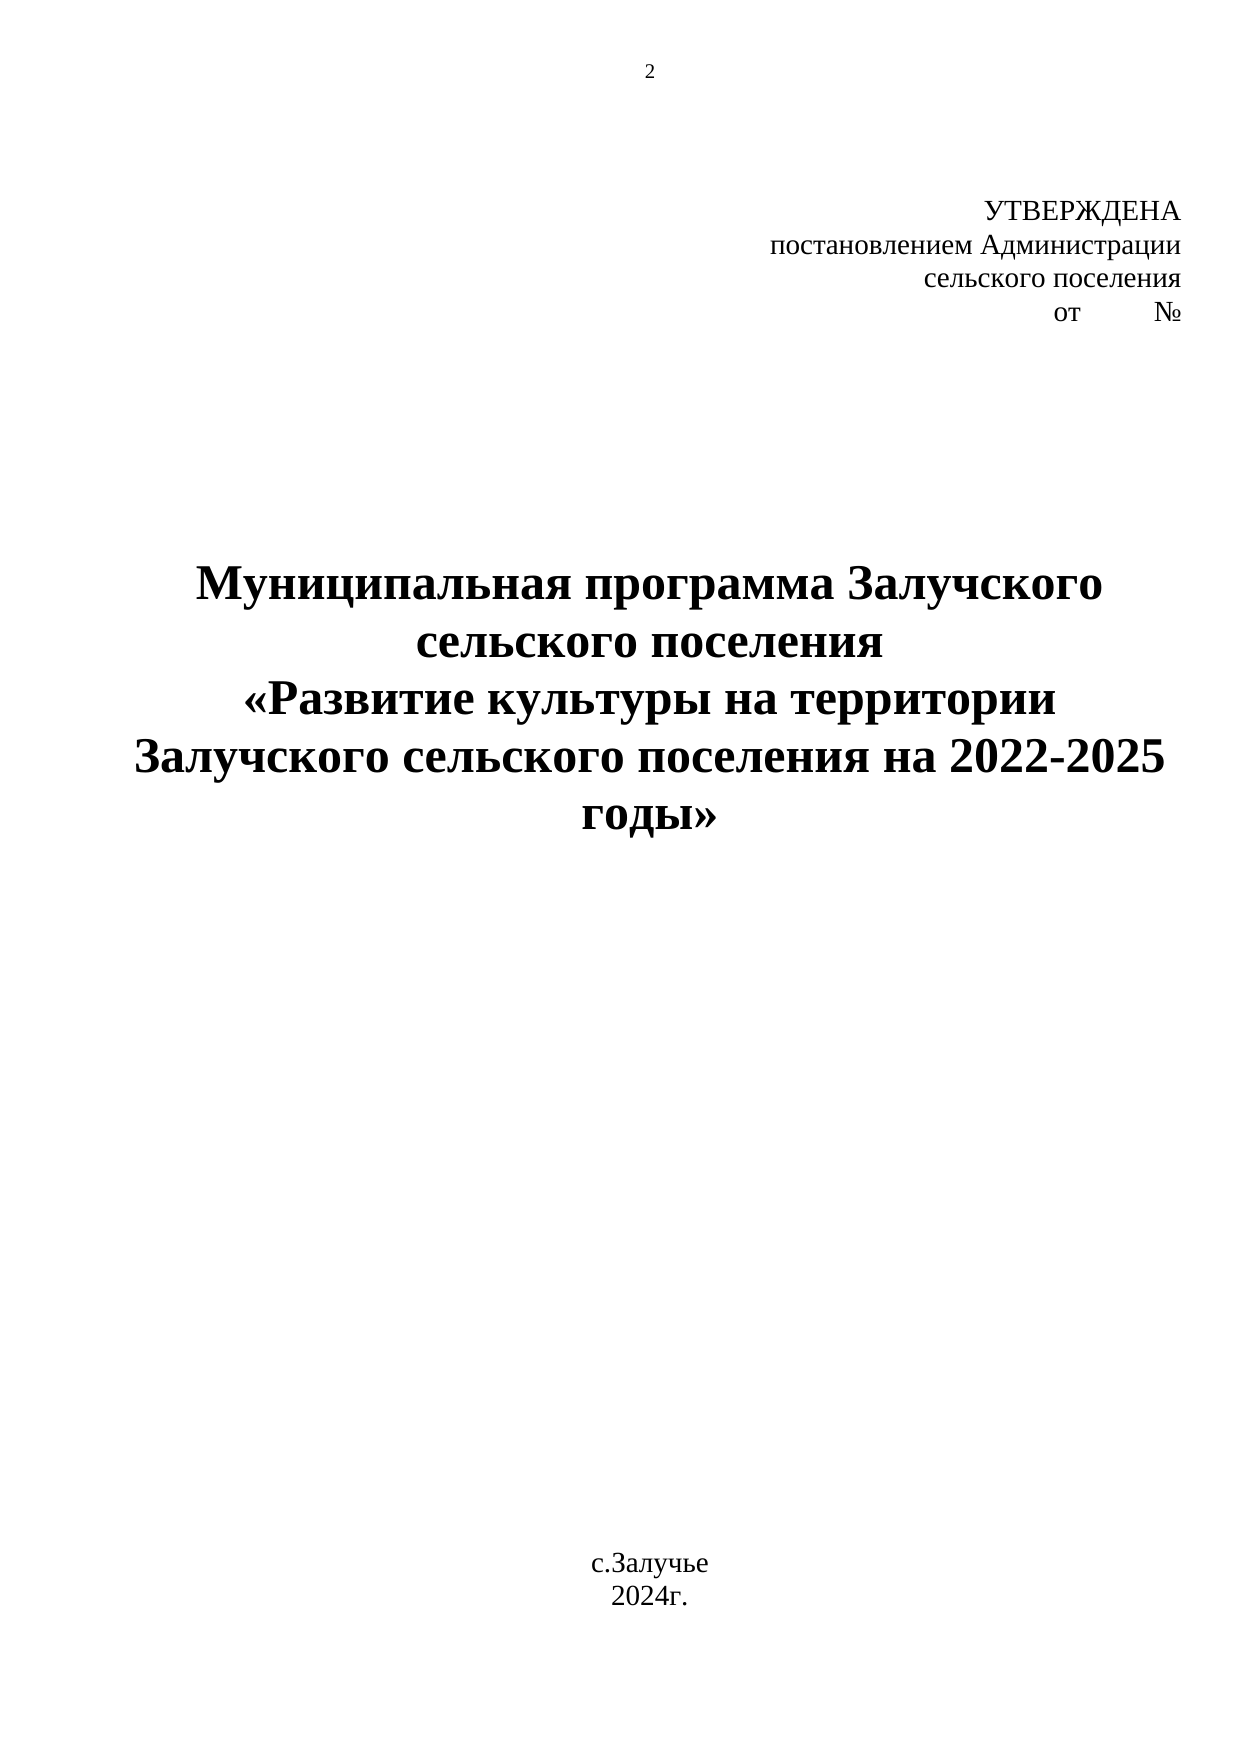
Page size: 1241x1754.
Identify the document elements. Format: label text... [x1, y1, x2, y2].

text сельского поселения [118, 261, 1181, 294]
text с.Залучье [118, 1545, 1181, 1578]
text «Развитие культуры на территории Залучского сельского поселения на 2022-2025 годы» [118, 668, 1181, 840]
text Муниципальная программа Залучского сельского поселения [118, 553, 1181, 668]
text от № [118, 294, 1181, 328]
text УТВЕРЖДЕНА [118, 193, 1181, 227]
text 2024г. [118, 1578, 1181, 1612]
text постановлением Администрации [118, 227, 1181, 261]
